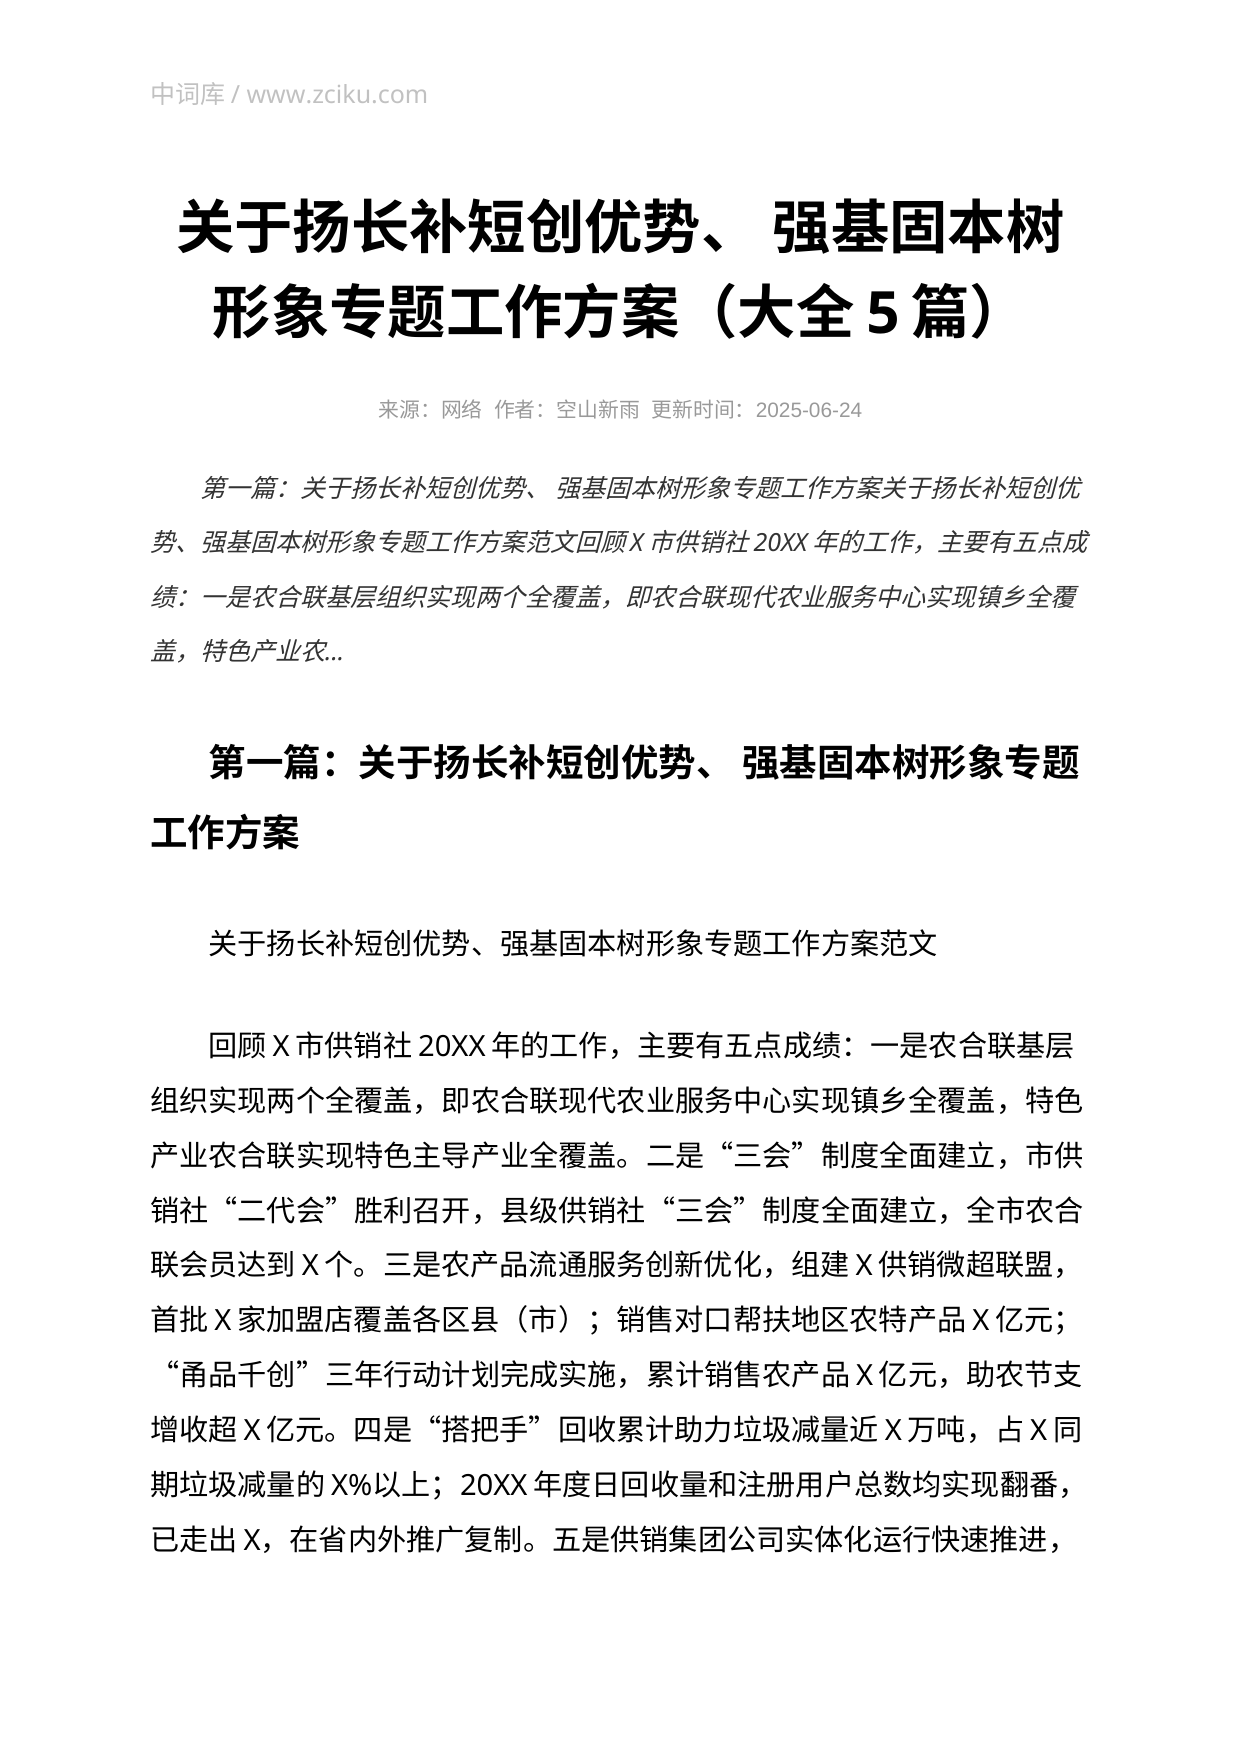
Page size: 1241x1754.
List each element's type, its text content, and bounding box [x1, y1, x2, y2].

subtitle 关于扬长补短创优势、 强基固本树形象专题工作方案（大全5篇） [150, 181, 1090, 351]
text 来源：网络 作者：空山新雨 更新时间：2025-06-24 [150, 397, 1090, 421]
text 第一篇：关于扬长补短创优势、 强基固本树形象专题工作方案关于扬长补短创优势、强基固本树形象专题工作方案范文回顾X市供销社20XX年的工作，主要有五点成绩：一是农合联基层组织实现两个全覆盖，即农合联现代农业服务中心实现镇乡全覆盖，特色产业农... [150, 468, 1090, 668]
text 关于扬长补短创优势、强基固本树形象专题工作方案范文 [150, 921, 1090, 963]
text 第一篇：关于扬长补短创优势、 强基固本树形象专题工作方案 [150, 733, 1090, 857]
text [150, 1022, 1090, 1559]
